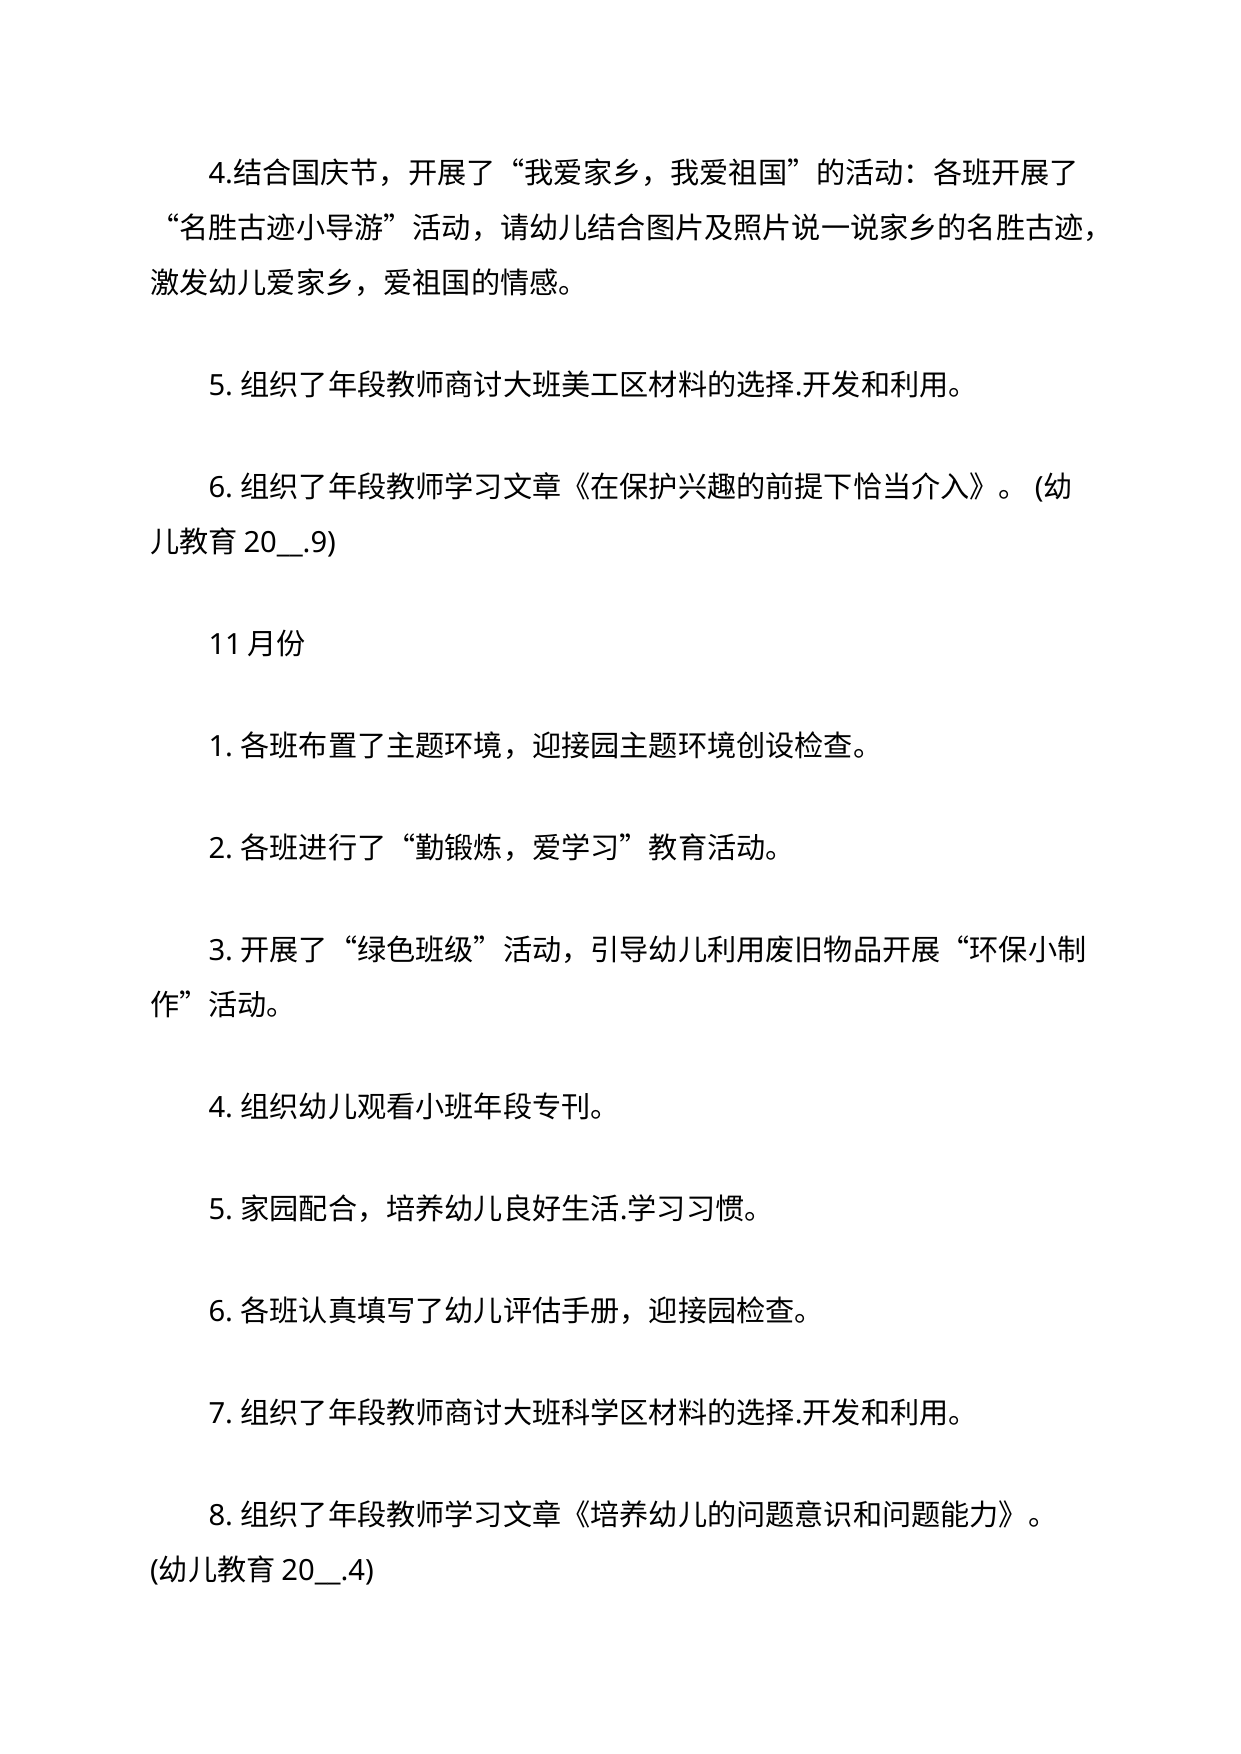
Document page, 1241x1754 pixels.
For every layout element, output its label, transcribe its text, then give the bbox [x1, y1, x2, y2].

text 5. 家园配合，培养幼儿良好生活.学习习惯。 [150, 1185, 1090, 1228]
text 3. 开展了“绿色班级”活动，引导幼儿利用废旧物品开展“环保小制作”活动。 [150, 927, 1090, 1024]
text 8. 组织了年段教师学习文章《培养幼儿的问题意识和问题能力》。 (幼儿教育20__.4) [150, 1491, 1090, 1589]
text 4. 组织幼儿观看小班年段专刊。 [150, 1083, 1090, 1126]
text 4.结合国庆节，开展了“我爱家乡，我爱祖国”的活动：各班开展了“名胜古迹小导游”活动，请幼儿结合图片及照片说一说家乡的名胜古迹，激发幼儿爱家乡，爱祖国的情感。 [150, 150, 1090, 302]
text 5. 组织了年段教师商讨大班美工区材料的选择.开发和利用。 [150, 362, 1090, 404]
text 2. 各班进行了“勤锻炼，爱学习”教育活动。 [150, 824, 1090, 867]
text 11月份 [150, 621, 1090, 663]
text 1. 各班布置了主题环境，迎接园主题环境创设检查。 [150, 723, 1090, 765]
text 6. 各班认真填写了幼儿评估手册，迎接园检查。 [150, 1287, 1090, 1330]
text 6. 组织了年段教师学习文章《在保护兴趣的前提下恰当介入》。 (幼儿教育20__.9) [150, 464, 1090, 561]
text 7. 组织了年段教师商讨大班科学区材料的选择.开发和利用。 [150, 1389, 1090, 1432]
